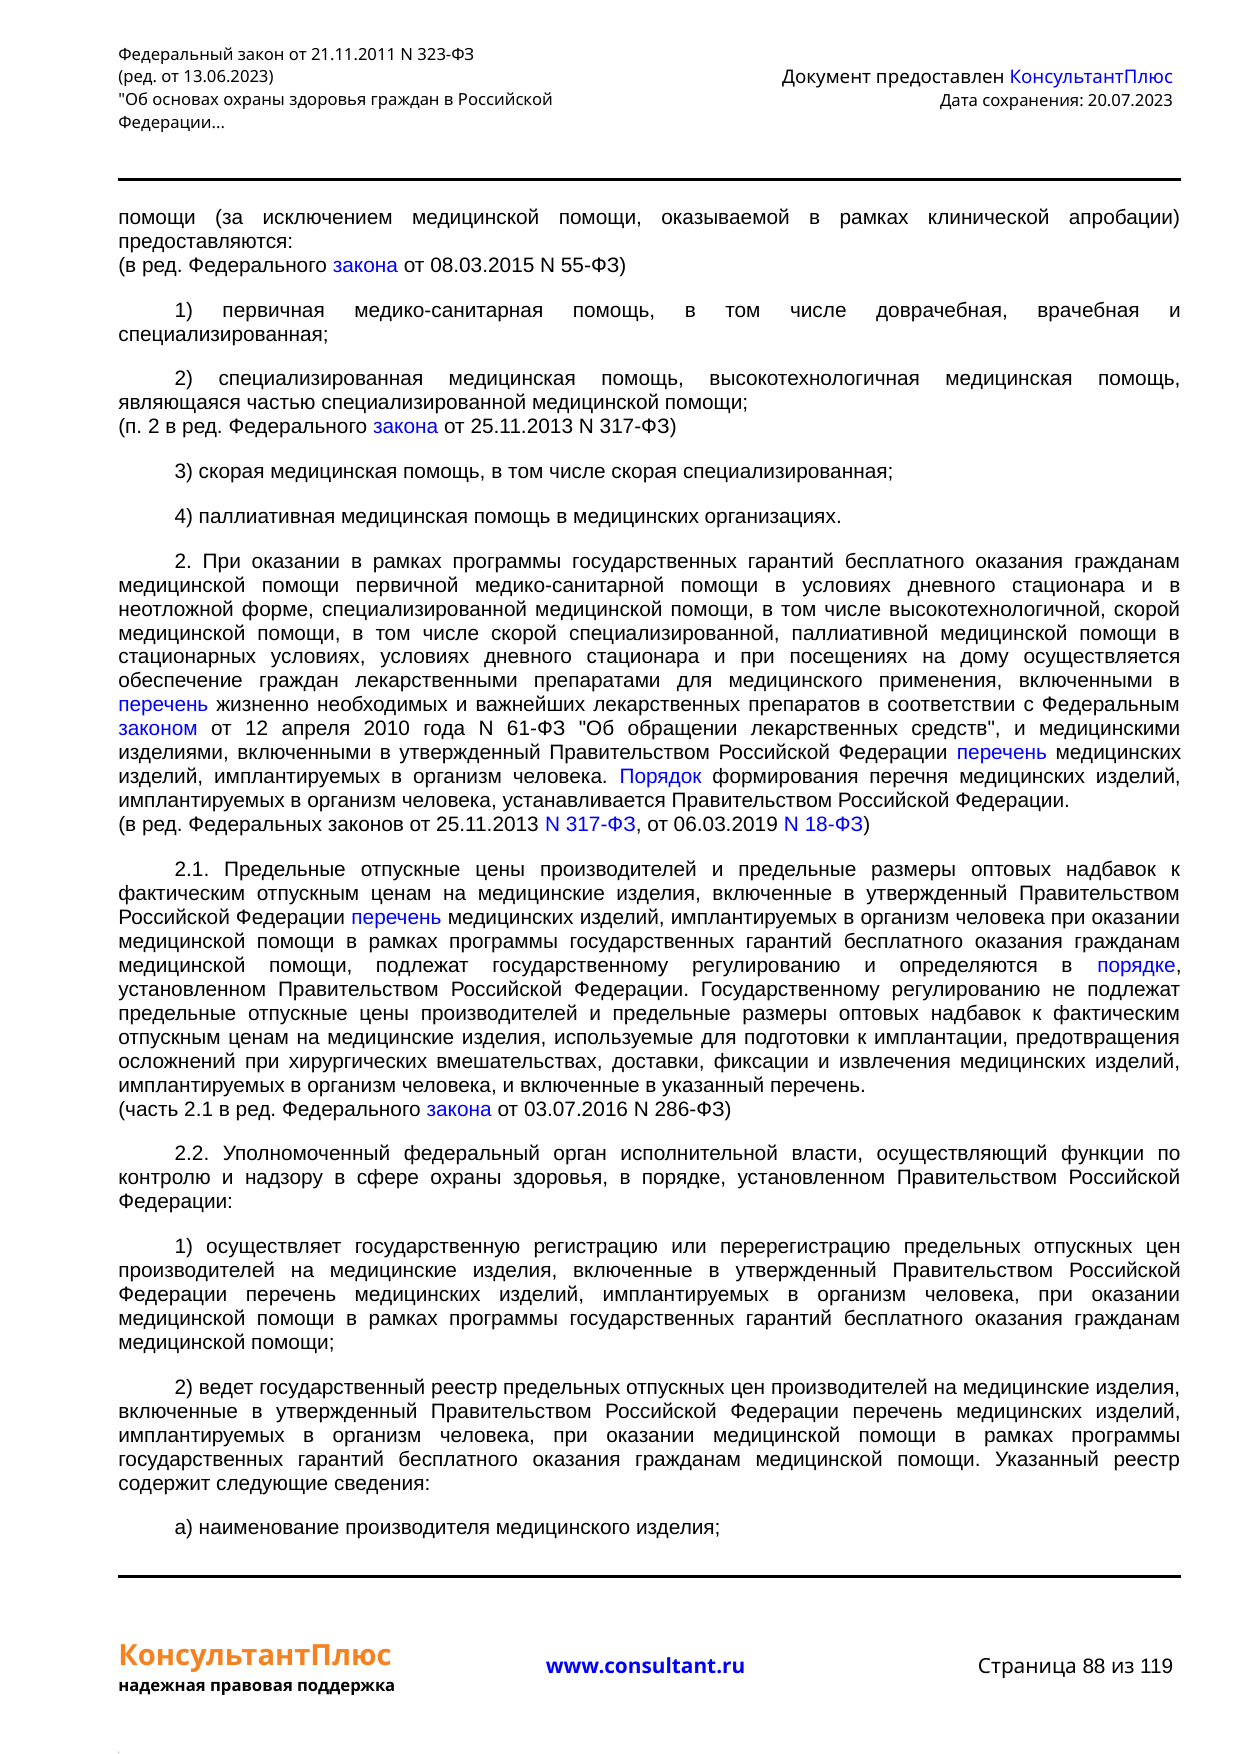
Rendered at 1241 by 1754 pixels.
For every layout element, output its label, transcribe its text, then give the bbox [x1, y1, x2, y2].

text а) наименование производителя медицинского изделия; [118, 1515, 1181, 1539]
text 2.1. Предельные отпускные цены производителей и предельные размеры оптовых надбавок к фактическим отпускным ценам на медицинские изделия, включенные в утвержденный Правительством Российской Федерации перечень медицинских изделий, имплантируемых в организм человека при оказании медицинской помощи в рамках программы государственных гарантий бесплатного оказания гражданам медицинской помощи, подлежат государственному регулированию и определяются в порядке, установленном Правительством Российской Федерации. Государственному регулированию не подлежат предельные отпускные цены производителей и предельные размеры оптовых надбавок к фактическим отпускным ценам на медицинские изделия, используемые для подготовки к имплантации, предотвращения осложнений при хирургических вмешательствах, доставки, фиксации и извлечения медицинских изделий, имплантируемых в организм человека, и включенные в указанный перечень. [118, 857, 1181, 1096]
text (в ред. Федеральных законов от 25.11.2013 N 317-ФЗ, от 06.03.2019 N 18-ФЗ) [118, 812, 1181, 836]
text (в ред. Федерального закона от 08.03.2015 N 55-ФЗ) [118, 253, 1181, 277]
text (п. 2 в ред. Федерального закона от 25.11.2013 N 317-ФЗ) [118, 414, 1181, 438]
text 3) скорая медицинская помощь, в том числе скорая специализированная; [118, 459, 1181, 483]
text 1) осуществляет государственную регистрацию или перерегистрацию предельных отпускных цен производителей на медицинские изделия, включенные в утвержденный Правительством Российской Федерации перечень медицинских изделий, имплантируемых в организм человека, при оказании медицинской помощи в рамках программы государственных гарантий бесплатного оказания гражданам медицинской помощи; [118, 1234, 1181, 1354]
text 2) ведет государственный реестр предельных отпускных цен производителей на медицинские изделия, включенные в утвержденный Правительством Российской Федерации перечень медицинских изделий, имплантируемых в организм человека, при оказании медицинской помощи в рамках программы государственных гарантий бесплатного оказания гражданам медицинской помощи. Указанный реестр содержит следующие сведения: [118, 1374, 1181, 1494]
text 2.2. Уполномоченный федеральный орган исполнительной власти, осуществляющий функции по контролю и надзору в сфере охраны здоровья, в порядке, установленном Правительством Российской Федерации: [118, 1141, 1181, 1213]
text 4) паллиативная медицинская помощь в медицинских организациях. [118, 504, 1181, 528]
text (часть 2.1 в ред. Федерального закона от 03.07.2016 N 286-ФЗ) [118, 1096, 1181, 1120]
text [118, 205, 1181, 253]
text 2) специализированная медицинская помощь, высокотехнологичная медицинская помощь, являющаяся частью специализированной медицинской помощи; [118, 366, 1181, 414]
text 2. При оказании в рамках программы государственных гарантий бесплатного оказания гражданам медицинской помощи первичной медико-санитарной помощи в условиях дневного стационара и в неотложной форме, специализированной медицинской помощи, в том числе высокотехнологичной, скорой медицинской помощи, в том числе скорой специализированной, паллиативной медицинской помощи в стационарных условиях, условиях дневного стационара и при посещениях на дому осуществляется обеспечение граждан лекарственными препаратами для медицинского применения, включенными в перечень жизненно необходимых и важнейших лекарственных препаратов в соответствии с Федеральным законом от 12 апреля 2010 года N 61-ФЗ "Об обращении лекарственных средств", и медицинскими изделиями, включенными в утвержденный Правительством Российской Федерации перечень медицинских изделий, имплантируемых в организм человека. Порядок формирования перечня медицинских изделий, имплантируемых в организм человека, устанавливается Правительством Российской Федерации. [118, 548, 1181, 812]
text 1) первичная медико-санитарная помощь, в том числе доврачебная, врачебная и специализированная; [118, 297, 1181, 345]
